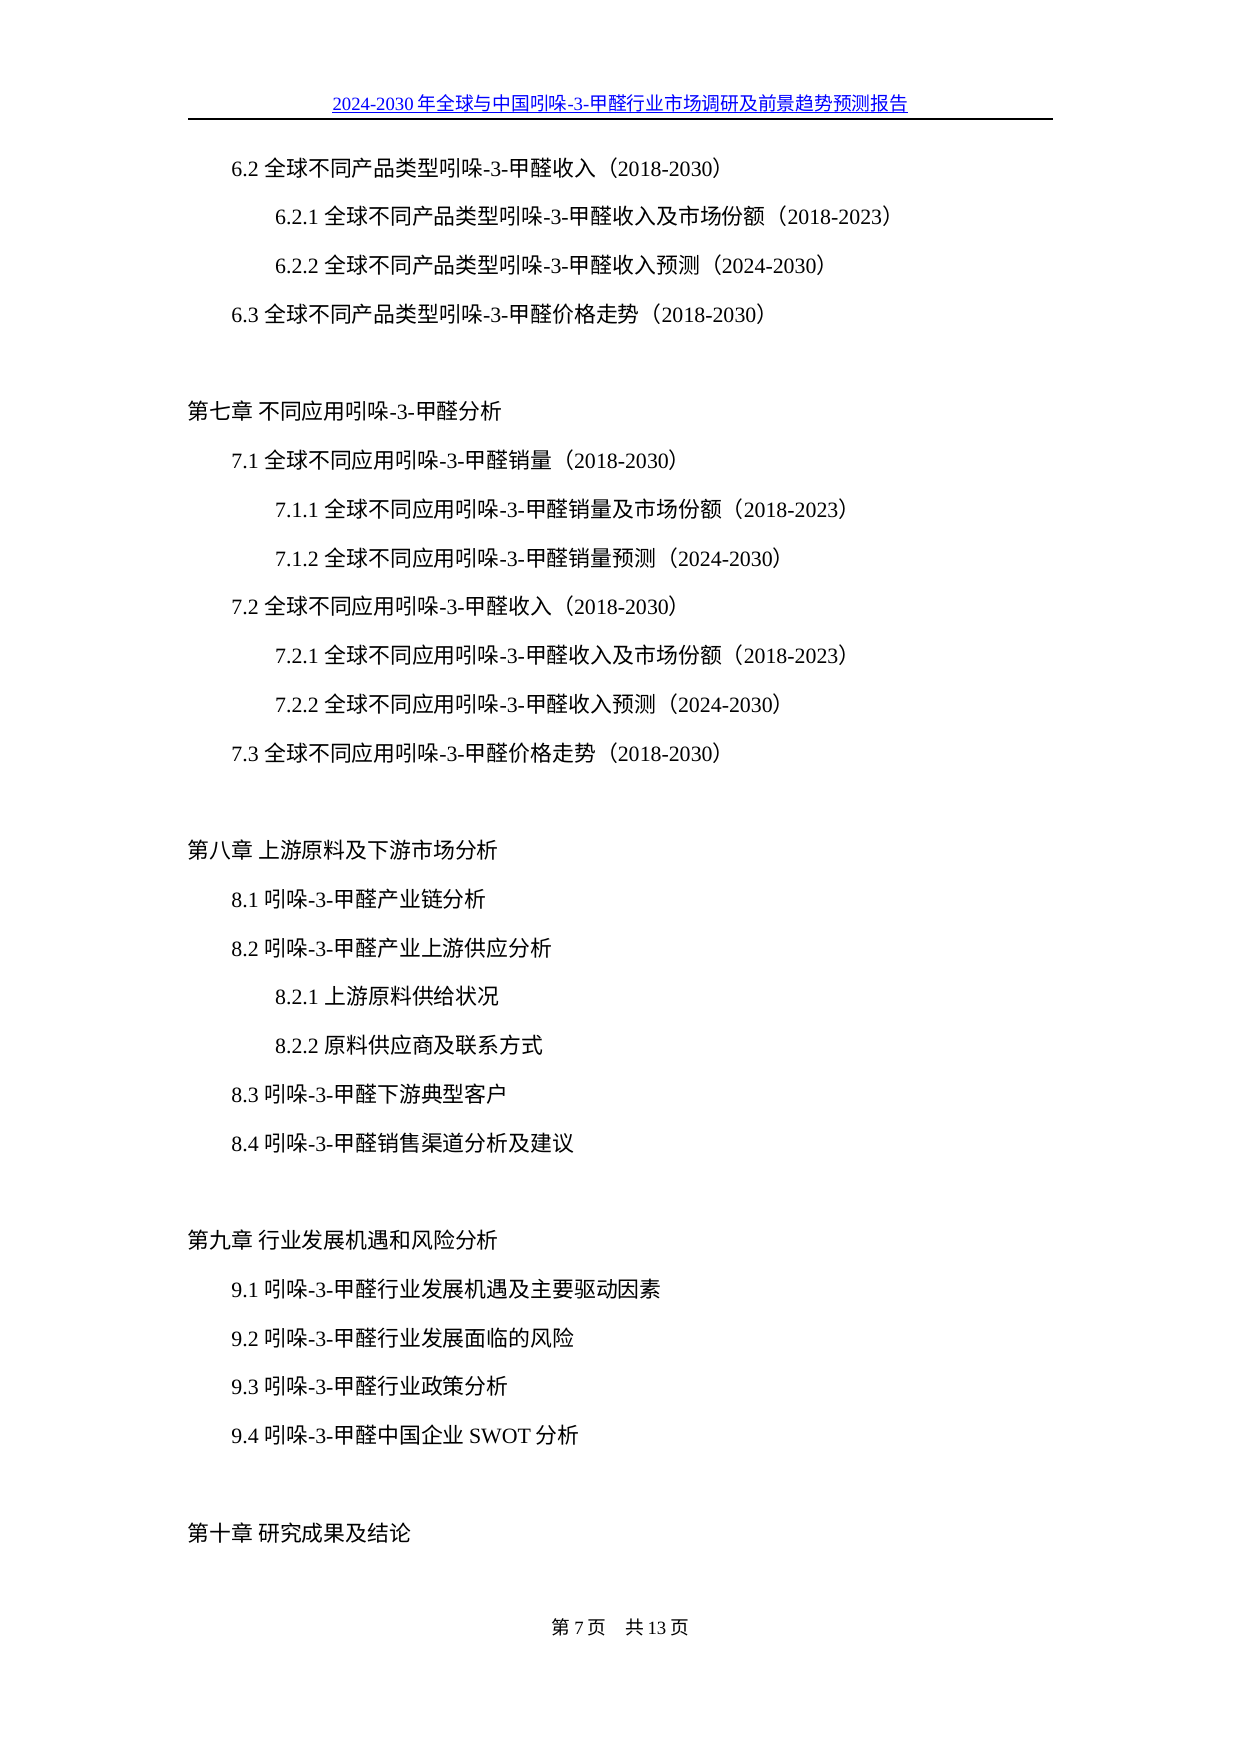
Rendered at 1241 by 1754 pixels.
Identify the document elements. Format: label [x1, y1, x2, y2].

text [187, 150, 1053, 1548]
